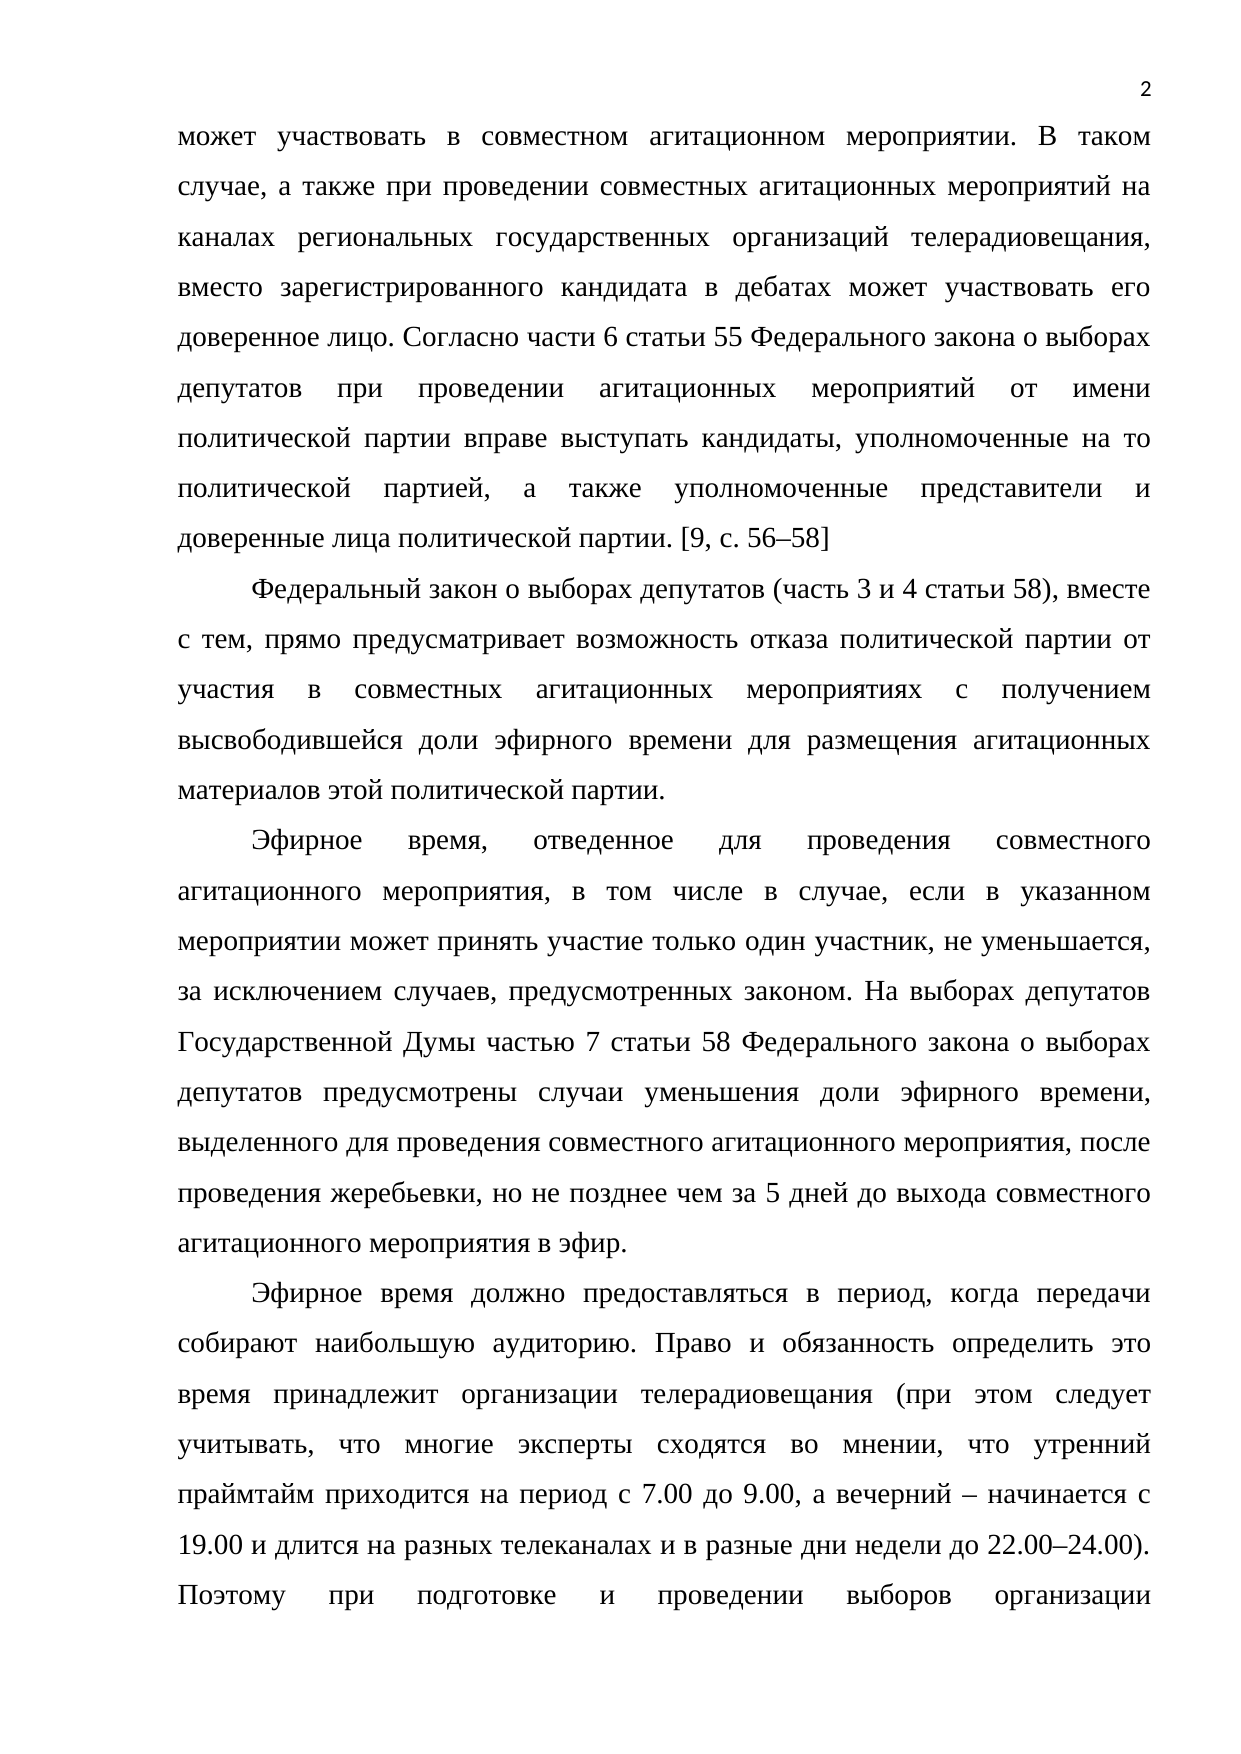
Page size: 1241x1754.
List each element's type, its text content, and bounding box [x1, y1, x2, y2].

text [177, 118, 1152, 554]
text Федеральный закон о выборах депутатов (часть 3 и 4 статьи 58), вместе с тем, прямо предусматривает возможность отказа политической партии от участия в совместных агитационных мероприятиях с получением высвободившейся доли эфирного времени для размещения агитационных материалов этой политической партии. [177, 571, 1152, 806]
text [177, 1275, 1152, 1611]
text Эфирное время, отведенное для проведения совместного агитационного мероприятия, в том числе в случае, если в указанном мероприятии может принять участие только один участник, не уменьшается, за исключением случаев, предусмотренных законом. На выборах депутатов Государственной Думы частью 7 статьи 58 Федерального закона о выборах депутатов предусмотрены случаи уменьшения доли эфирного времени, выделенного для проведения совместного агитационного мероприятия, после проведения жеребьевки, но не позднее чем за 5 дней до выхода совместного агитационного мероприятия в эфир. [177, 822, 1152, 1258]
